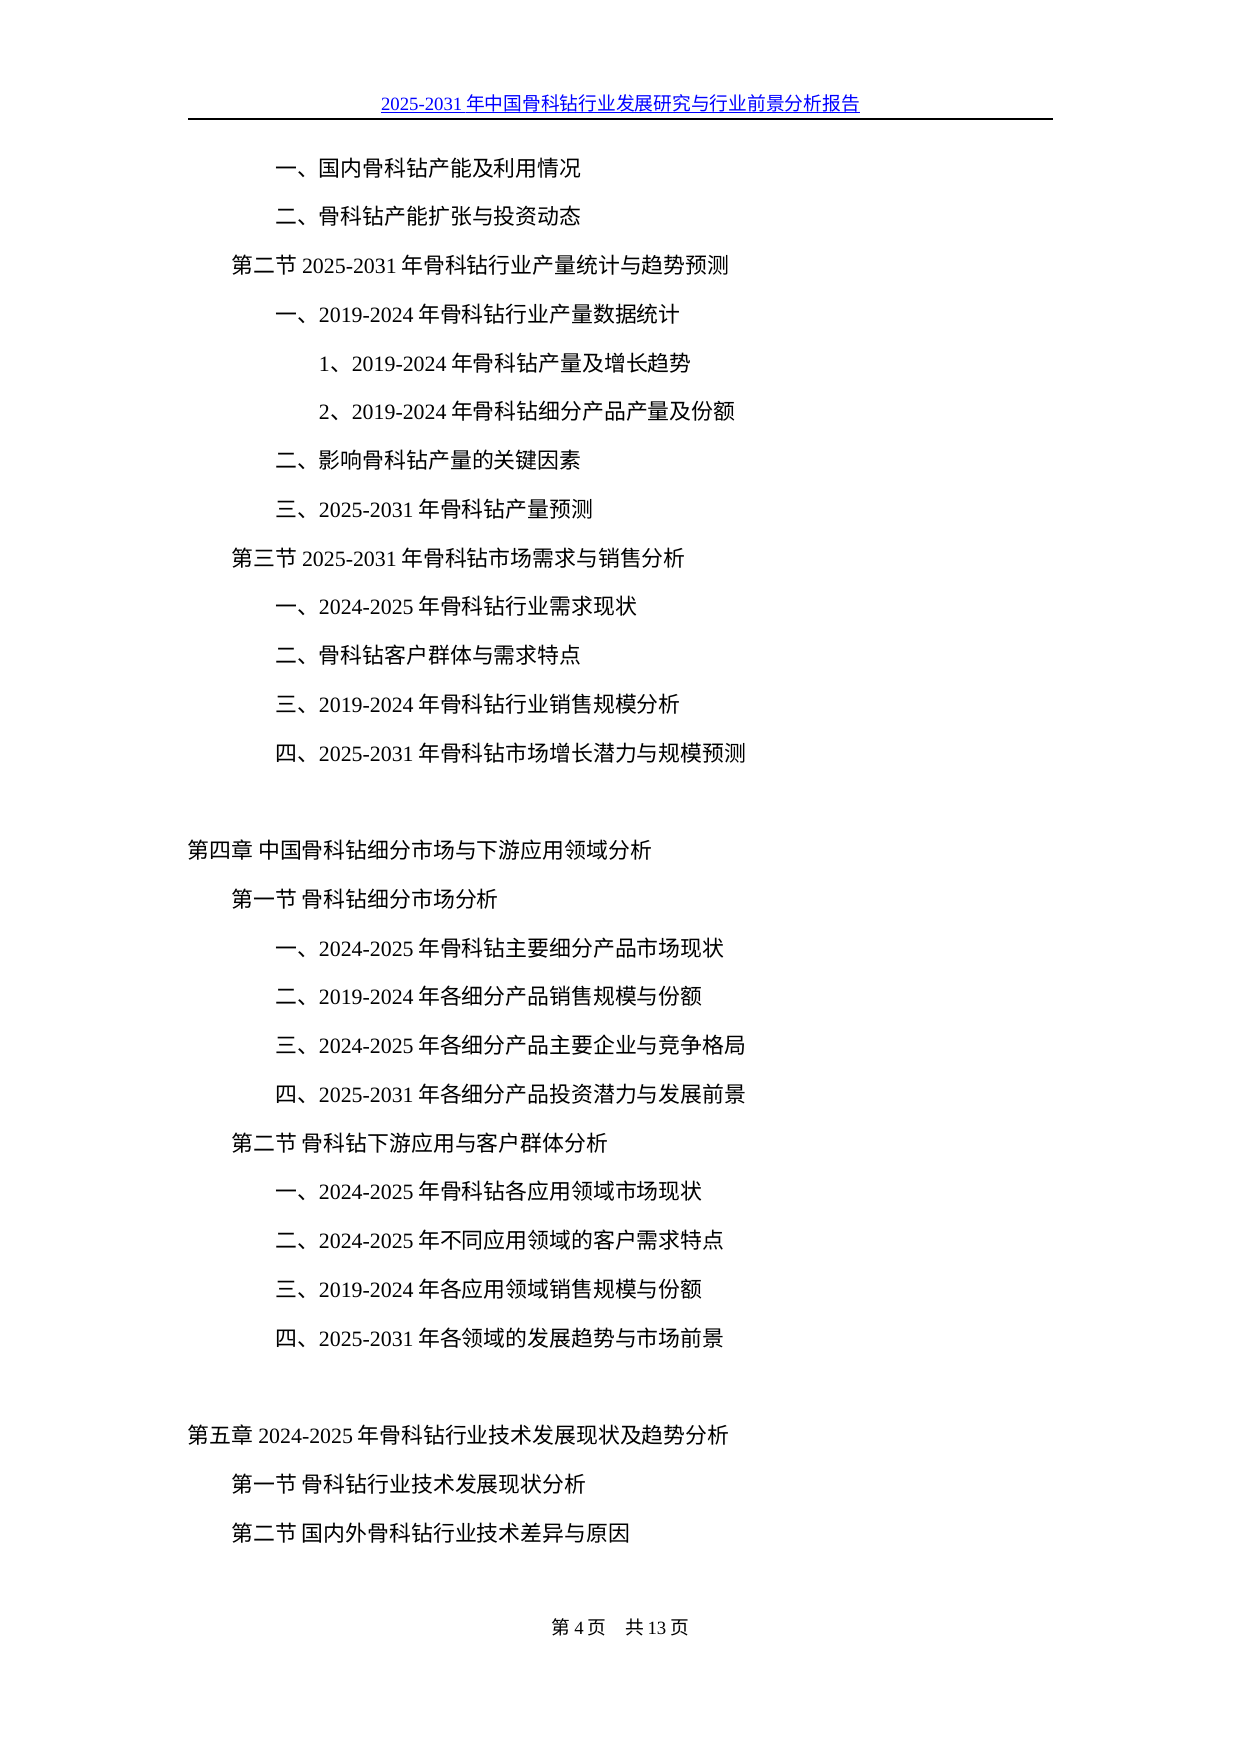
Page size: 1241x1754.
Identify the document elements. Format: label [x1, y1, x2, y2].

text [187, 150, 1053, 1548]
